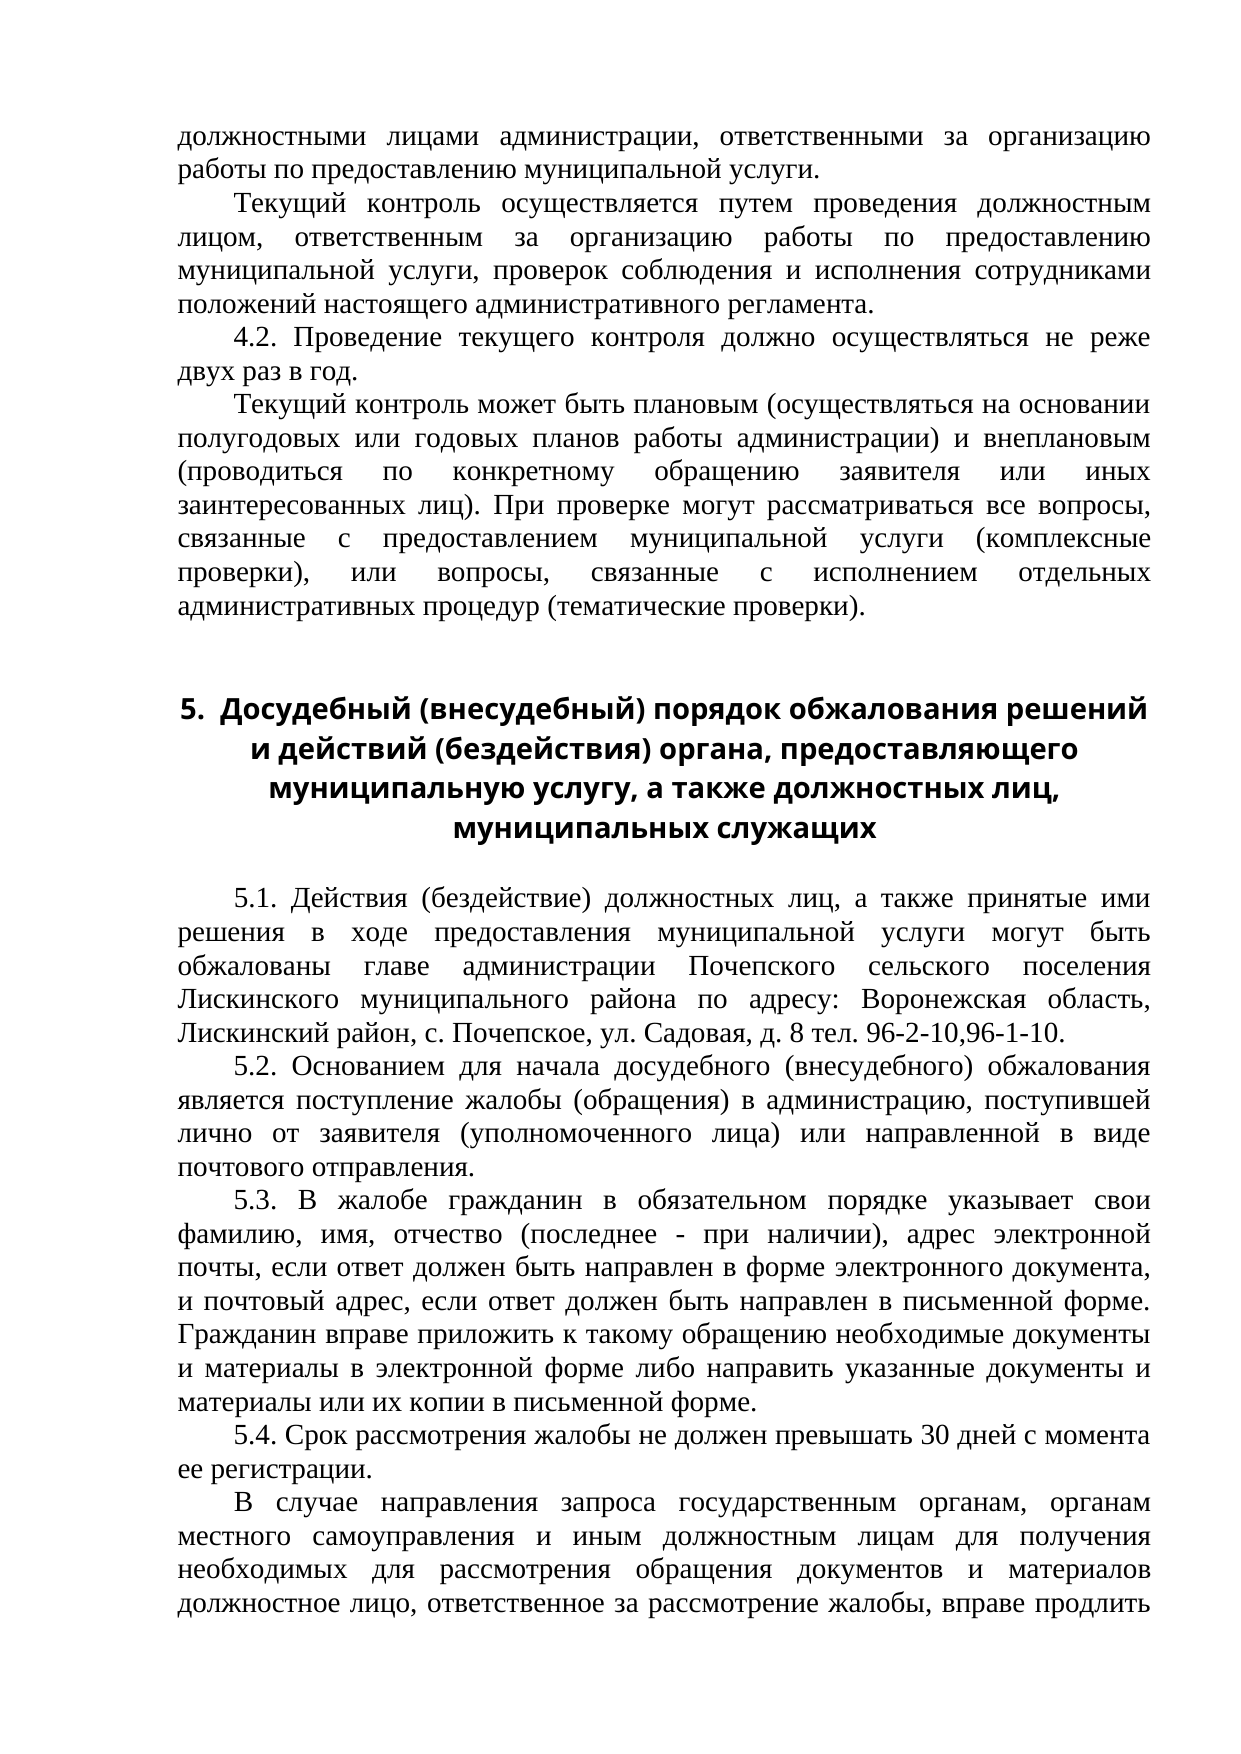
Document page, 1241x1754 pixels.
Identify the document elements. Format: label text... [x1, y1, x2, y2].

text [177, 1484, 1152, 1618]
text 5. Досудебный (внесудебный) порядок обжалования решений [177, 688, 1152, 728]
text и действий (бездействия) органа, предоставляющего муниципальную услугу, а также должностных лиц, муниципальных служащих [177, 728, 1152, 847]
text 5.1. Действия (бездействие) должностных лиц, а также принятые ими решения в ходе предоставления муниципальной услуги могут быть обжалованы главе администрации Почепского сельского поселения Лискинского муниципального района по адресу: Воронежская область, Лискинский район, с. Почепское, ул. Садовая, д. 8 тел. 96-2-10,96-1-10. [177, 881, 1152, 1048]
text 5.2. Основанием для начала досудебного (внесудебного) обжалования является поступление жалобы (обращения) в администрацию, поступившей лично от заявителя (уполномоченного лица) или направленной в виде почтового отправления. [177, 1048, 1152, 1182]
text Текущий контроль может быть плановым (осуществляться на основании полугодовых или годовых планов работы администрации) и внеплановым (проводиться по конкретному обращению заявителя или иных заинтересованных лиц). При проверке могут рассматриваться все вопросы, связанные с предоставлением муниципальной услуги (комплексные проверки), или вопросы, связанные с исполнением отдельных административных процедур (тематические проверки). [177, 386, 1152, 621]
text Текущий контроль осуществляется путем проведения должностным лицом, ответственным за организацию работы по предоставлению муниципальной услуги, проверок соблюдения и исполнения сотрудниками положений настоящего административного регламента. [177, 185, 1152, 319]
text 5.3. В жалобе гражданин в обязательном порядке указывает свои фамилию, имя, отчество (последнее - при наличии), адрес электронной почты, если ответ должен быть направлен в форме электронного документа, и почтовый адрес, если ответ должен быть направлен в письменной форме. Гражданин вправе приложить к такому обращению необходимые документы и материалы в электронной форме либо направить указанные документы и материалы или их копии в письменной форме. [177, 1182, 1152, 1417]
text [177, 118, 1152, 185]
text 4.2. Проведение текущего контроля должно осуществляться не реже двух раз в год. [177, 319, 1152, 386]
text 5.4. Срок рассмотрения жалобы не должен превышать 30 дней с момента ее регистрации. [177, 1417, 1152, 1484]
